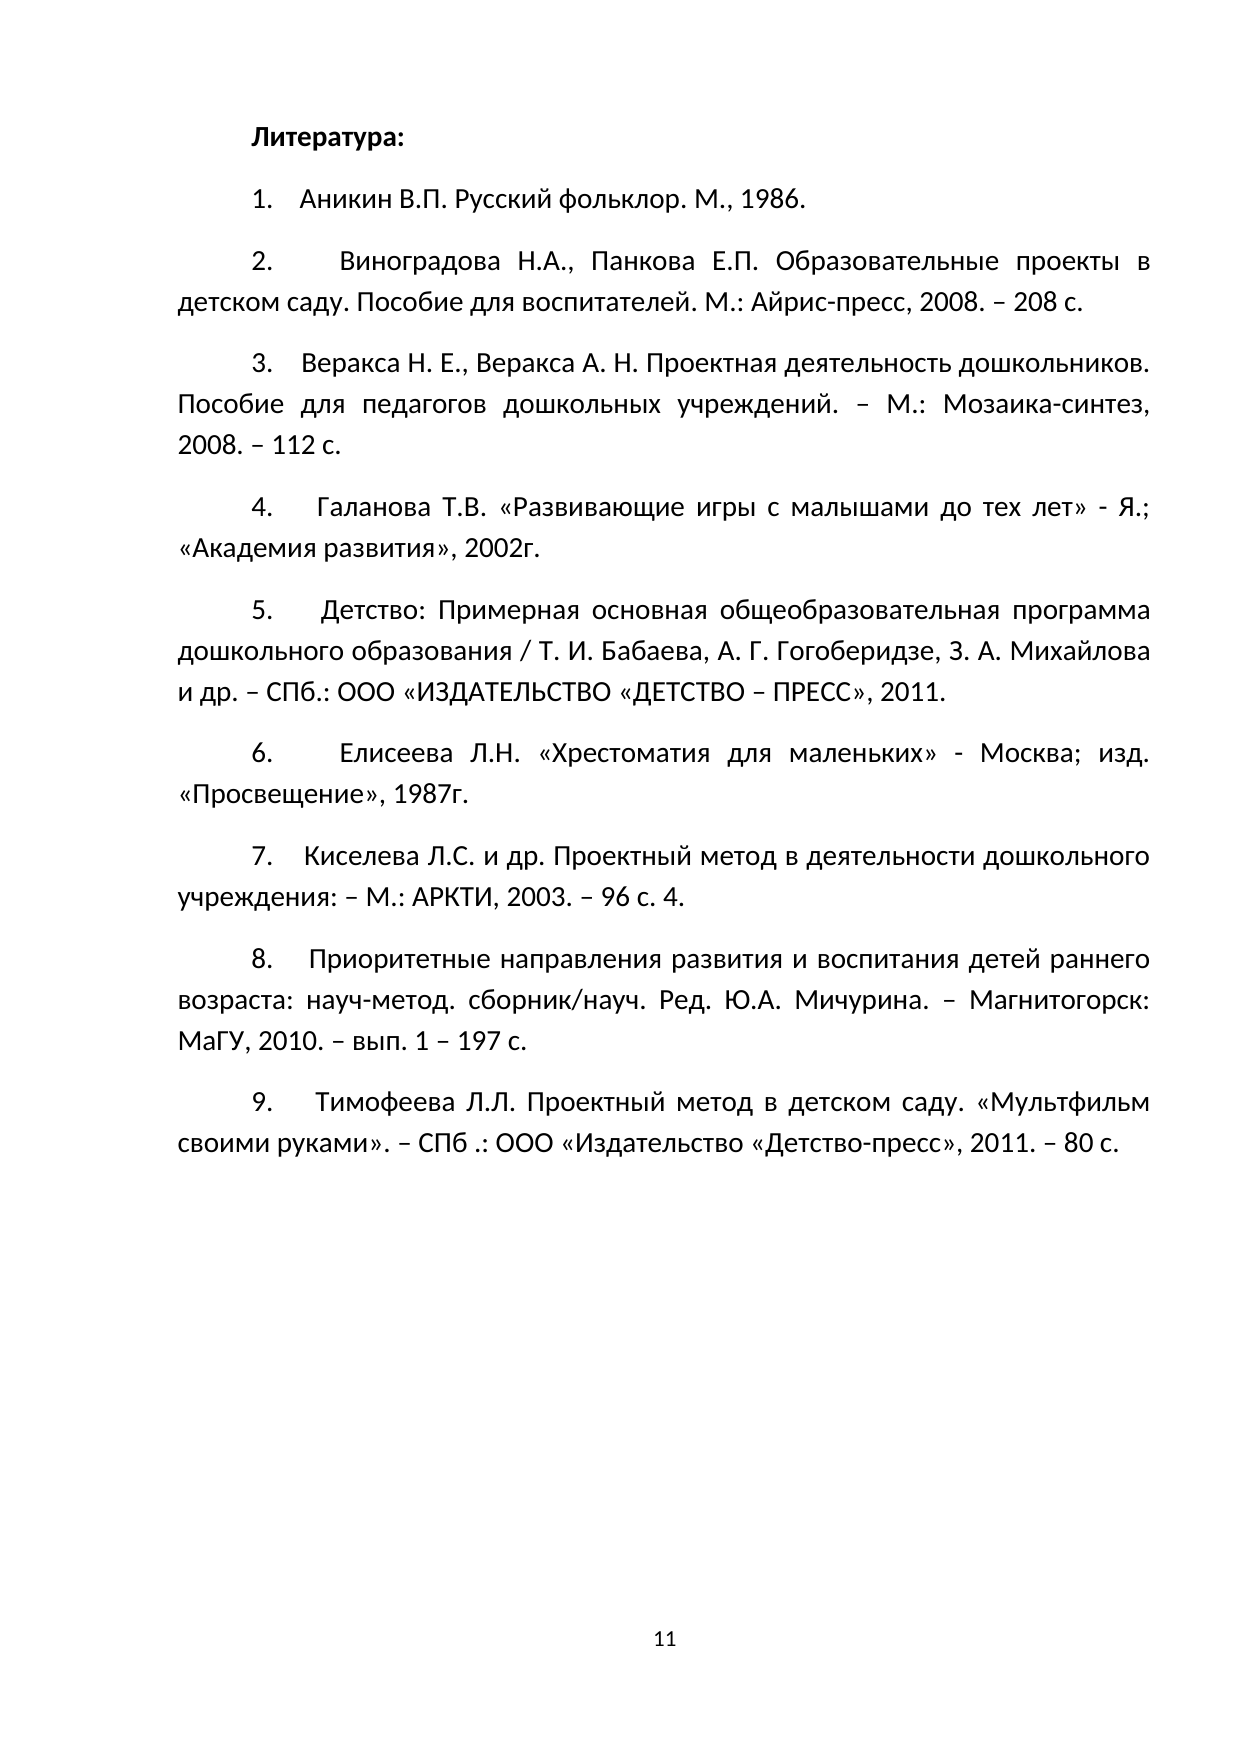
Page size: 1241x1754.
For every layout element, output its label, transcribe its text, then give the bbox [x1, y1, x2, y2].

text Литература: [177, 118, 1152, 154]
text 7. Киселева Л.С. и др. Проектный метод в деятельности дошкольного учреждения: – М.: АРКТИ, 2003. – 96 с. 4. [177, 837, 1152, 914]
text 2. Виноградова Н.А., Панкова Е.П. Образовательные проекты в детском саду. Пособие для воспитателей. М.: Айрис-пресс, 2008. – 208 с. [177, 242, 1152, 318]
text 5. Детство: Примерная основная общеобразовательная программа дошкольного образования / Т. И. Бабаева, А. Г. Гогоберидзе, З. А. Михайлова и др. – СПб.: ООО «ИЗДАТЕЛЬСТВО «ДЕТСТВО – ПРЕСС», 2011. [177, 591, 1152, 708]
text 1. Аникин В.П. Русский фольклор. М., 1986. [177, 180, 1152, 216]
text 4. Галанова Т.В. «Развивающие игры с малышами до тех лет» - Я.; «Академия развития», 2002г. [177, 488, 1152, 564]
text 9. Тимофеева Л.Л. Проектный метод в детском саду. «Мультфильм своими руками». – СПб .: ООО «Издательство «Детство-пресс», 2011. – 80 с. [177, 1083, 1152, 1160]
text 3. Веракса Н. Е., Веракса А. Н. Проектная деятельность дошкольников. Пособие для педагогов дошкольных учреждений. – М.: Мозаика-синтез, 2008. – 112 с. [177, 344, 1152, 462]
text 8. Приоритетные направления развития и воспитания детей раннего возраста: науч-метод. сборник/науч. Ред. Ю.А. Мичурина. – Магнитогорск: МаГУ, 2010. – вып. 1 – 197 с. [177, 940, 1152, 1057]
text 6. Елисеева Л.Н. «Хрестоматия для маленьких» - Москва; изд. «Просвещение», 1987г. [177, 734, 1152, 811]
